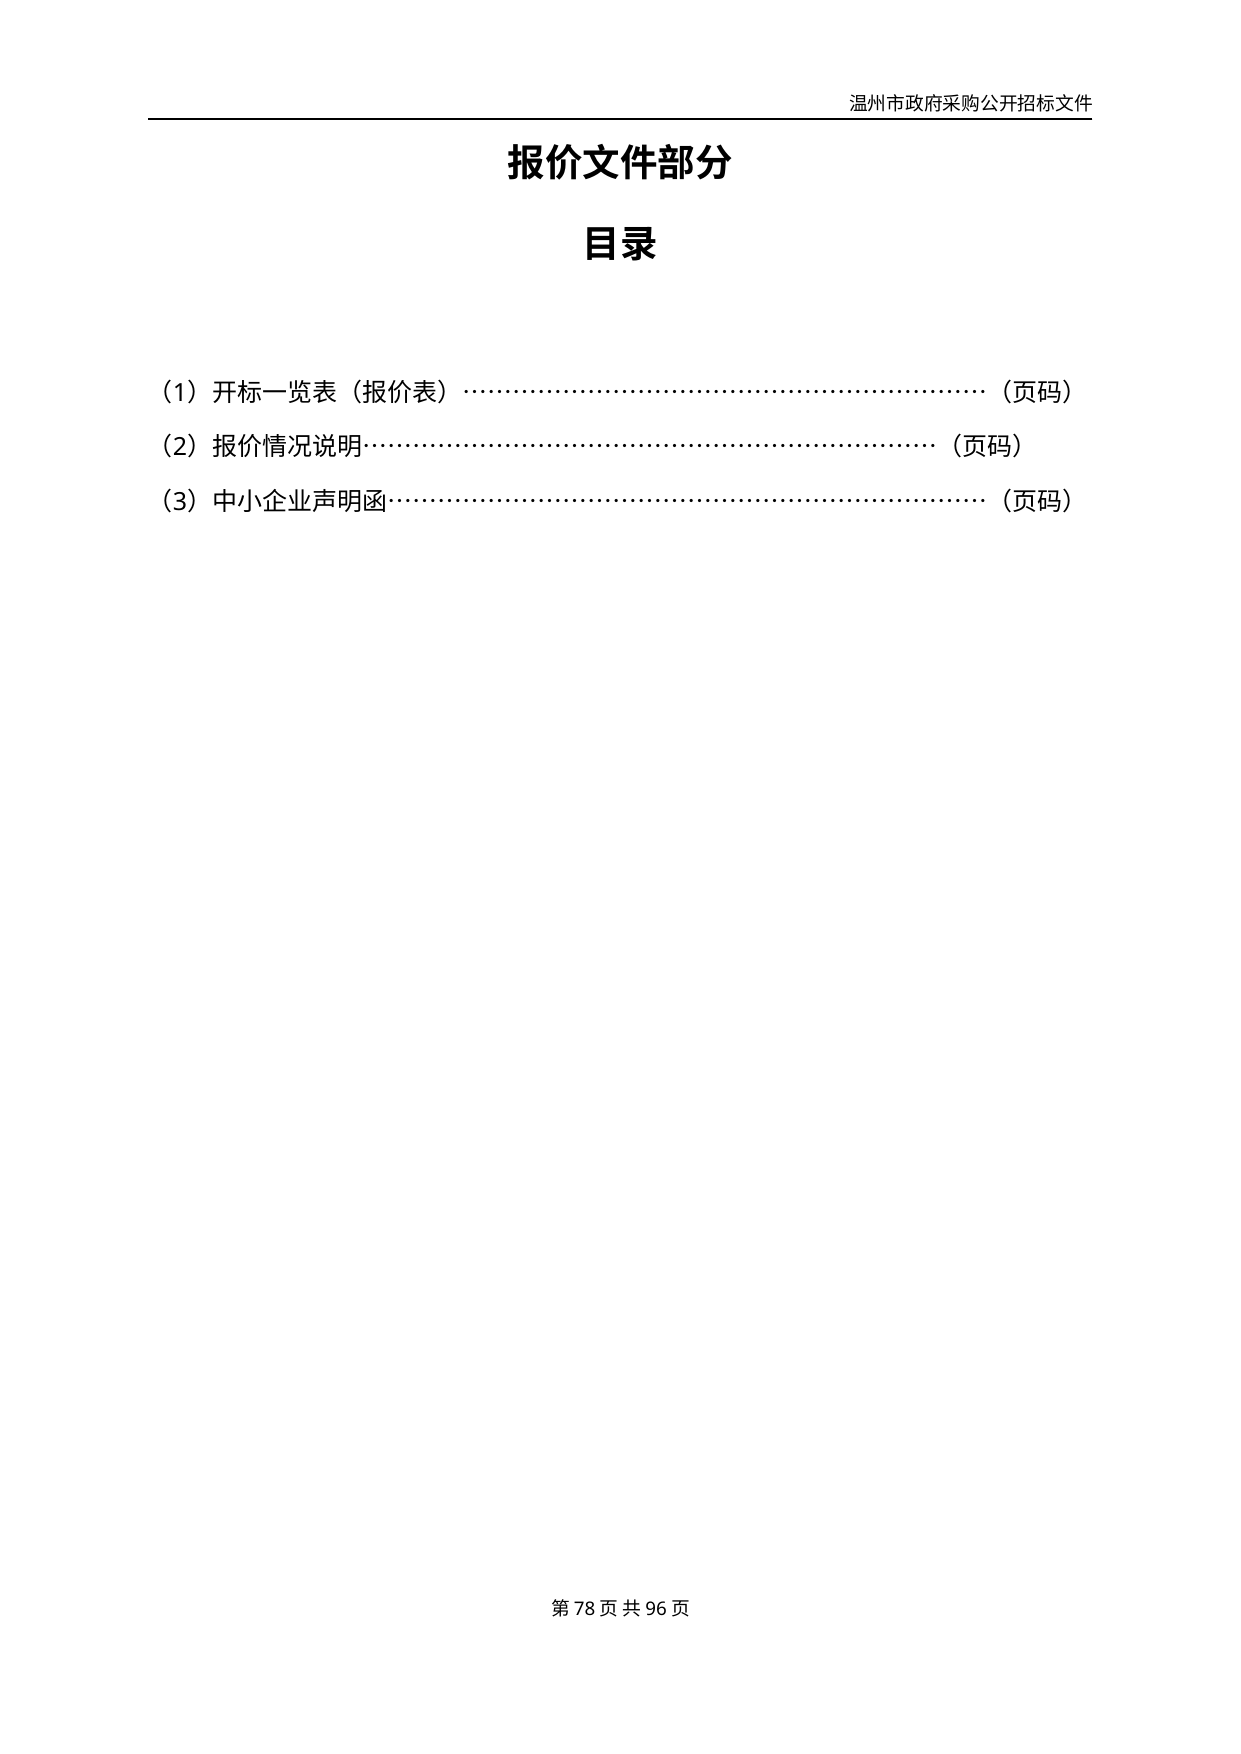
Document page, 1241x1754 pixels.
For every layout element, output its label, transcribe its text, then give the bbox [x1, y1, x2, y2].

text 报价文件部分 [148, 133, 1092, 187]
text （2）报价情况说明……………………………………………………………（页码） [148, 427, 1092, 463]
text 目录 [148, 214, 1092, 268]
list 开标一览表（报价表）………………………………………………………（页码） [148, 372, 1092, 408]
text （3）中小企业声明函………………………………………………………………（页码） [148, 481, 1092, 517]
